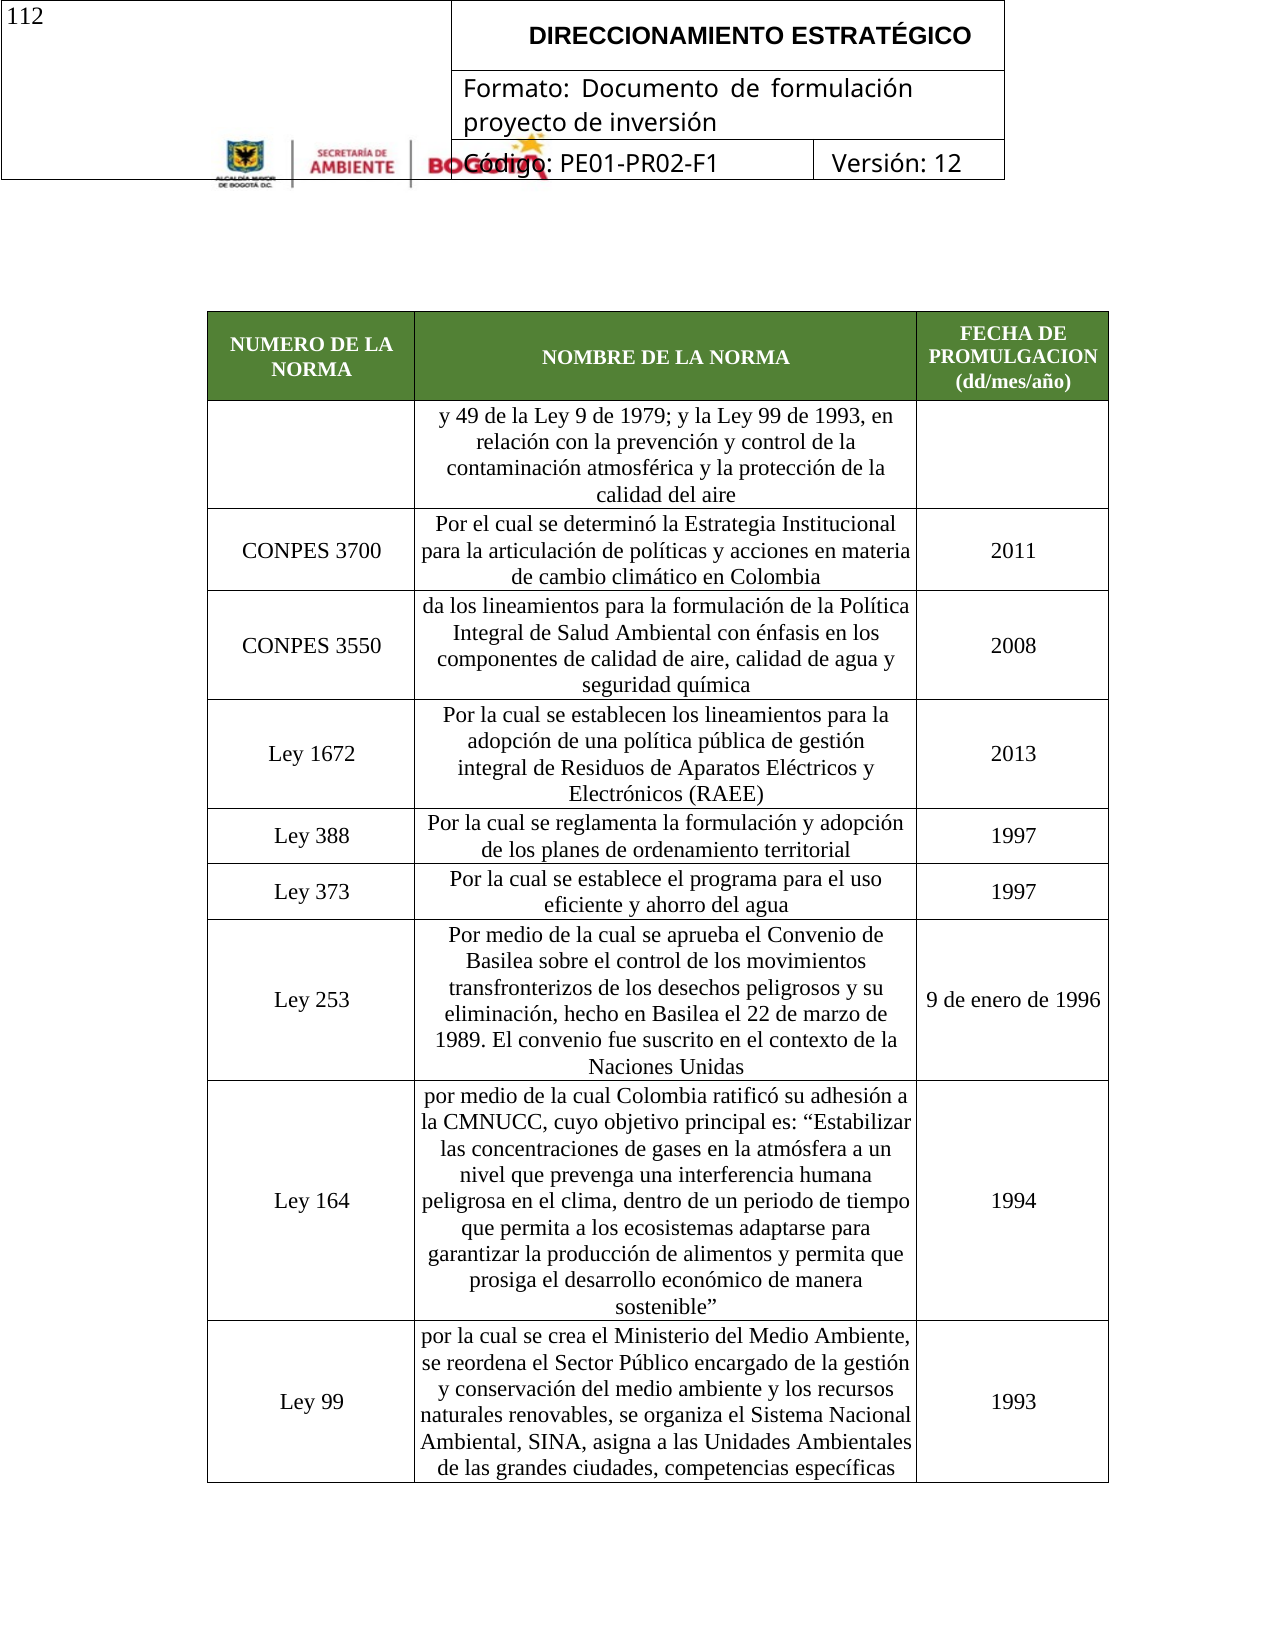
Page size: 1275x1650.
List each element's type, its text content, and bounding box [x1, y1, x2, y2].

table_cell Ley 99 [208, 1321, 414, 1482]
table_cell Por el cual se determinó la Estrategia Institucional para la articulación de políticas y acciones en materia de cambio climático en Colombia [415, 509, 916, 590]
table_cell por medio de la cual Colombia ratificó su adhesión a la CMNUCC, cuyo objetivo principal es: “Estabilizar las concentraciones de gases en la atmósfera a un nivel que prevenga una interferencia humana peligrosa en el clima, dentro de un periodo de tiempo que permita a los ecosistemas adaptarse para garantizar la producción de alimentos y permita que prosiga el desarrollo económico de manera sostenible” [415, 1081, 916, 1320]
table_cell [208, 401, 414, 508]
table_cell 1997 [917, 809, 1108, 863]
table_header FECHA DE PROMULGACION (dd/mes/año) [917, 312, 1108, 400]
table_cell Por la cual se establecen los lineamientos para la adopción de una política pública de gestión integral de Residuos de Aparatos Eléctricos y Electrónicos (RAEE) [415, 700, 916, 807]
picture [211, 127, 451, 179]
table_header NOMBRE DE LA NORMA [415, 312, 916, 400]
table_cell Ley 253 [208, 920, 414, 1080]
table_cell [917, 401, 1108, 508]
table_cell Ley 388 [208, 809, 414, 863]
table_cell 2011 [917, 509, 1108, 590]
table_header NUMERO DE LA NORMA [208, 312, 414, 400]
table_cell Ley 1672 [208, 700, 414, 807]
table_cell Ley 164 [208, 1081, 414, 1320]
table_cell 1994 [917, 1081, 1108, 1320]
table_cell 2013 [917, 700, 1108, 807]
table_cell 1993 [917, 1321, 1108, 1482]
table_cell 1997 [917, 864, 1108, 919]
table_cell y 49 de la Ley 9 de 1979; y la Ley 99 de 1993, en relación con la prevención y control de la contaminación atmosférica y la protección de la calidad del aire [415, 401, 916, 508]
table_cell por la cual se crea el Ministerio del Medio Ambiente, se reordena el Sector Público encargado de la gestión y conservación del medio ambiente y los recursos naturales renovables, se organiza el Sistema Nacional Ambiental, SINA, asigna a las Unidades Ambientales de las grandes ciudades, competencias específicas [415, 1321, 916, 1482]
table_cell Por medio de la cual se aprueba el Convenio de Basilea sobre el control de los movimientos transfronterizos de los desechos peligrosos y su eliminación, hecho en Basilea el 22 de marzo de 1989. El convenio fue suscrito en el contexto de la Naciones Unidas [415, 920, 916, 1080]
table_cell CONPES 3700 [208, 509, 414, 590]
table_cell Por la cual se reglamenta la formulación y adopción de los planes de ordenamiento territorial [415, 809, 916, 863]
picture [211, 180, 553, 193]
picture [452, 140, 553, 179]
table_cell da los lineamientos para la formulación de la Política Integral de Salud Ambiental con énfasis en los componentes de calidad de aire, calidad de agua y seguridad química [415, 591, 916, 699]
picture [452, 127, 553, 139]
table_cell 2008 [917, 591, 1108, 699]
table_cell 9 de enero de 1996 [917, 920, 1108, 1080]
table_cell Por la cual se establece el programa para el uso eficiente y ahorro del agua [415, 864, 916, 919]
table_cell CONPES 3550 [208, 591, 414, 699]
table_cell Ley 373 [208, 864, 414, 919]
